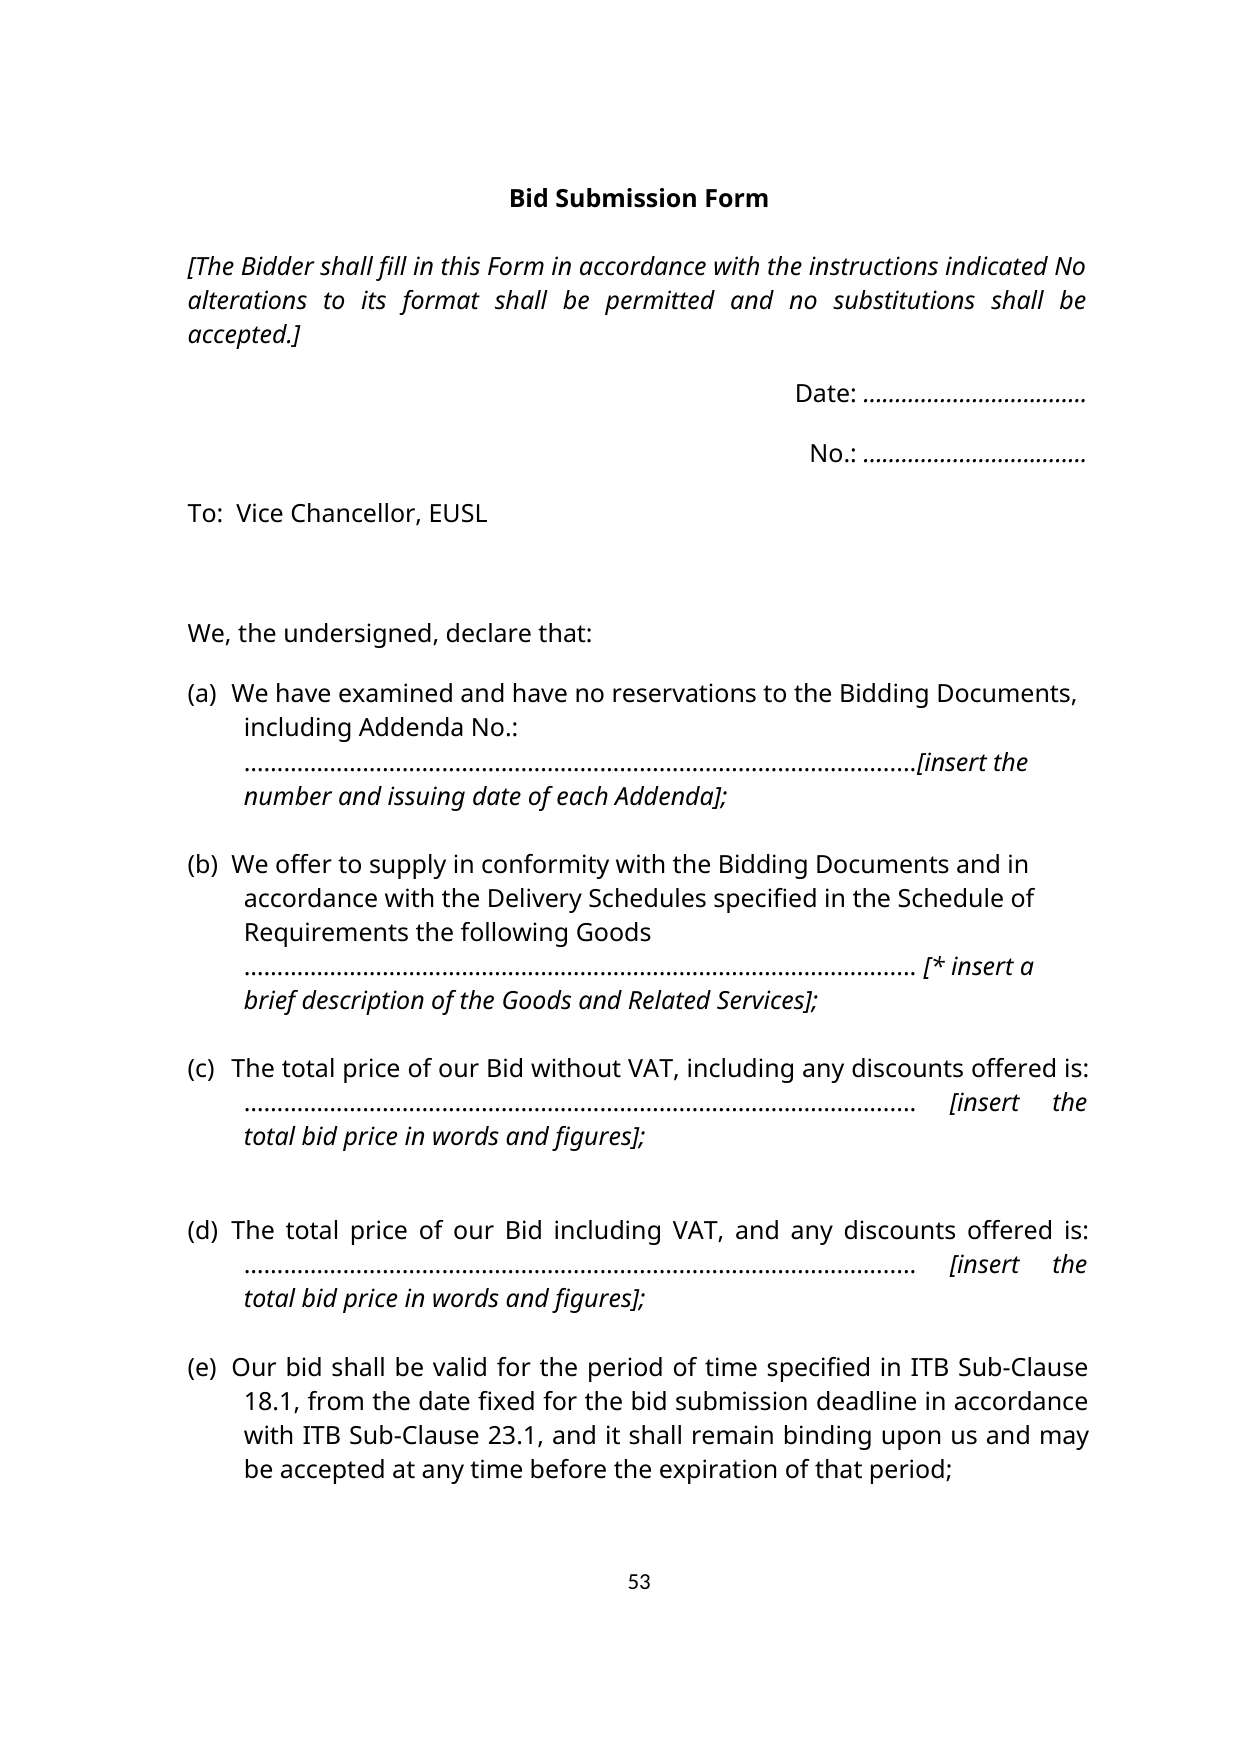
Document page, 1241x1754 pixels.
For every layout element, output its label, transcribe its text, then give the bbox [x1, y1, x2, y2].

text No.: …………………………….. [637, 436, 1090, 470]
list We offer to supply in conformity with the Bidding Documents and in accordance with the Delivery Schedules specified in the Schedule of Requirements the following Goods ……………………………………………………………………………………...... [* insert a brief description of the Goods and Related Services]; [187, 846, 1090, 1017]
text [The Bidder shall fill in this Form in accordance with the instructions indicated No alterations to its format shall be permitted and no substitutions shall be accepted.] [187, 249, 1090, 351]
text Bid Submission Form [187, 181, 1090, 215]
text To: Vice Chancellor, EUSL [187, 496, 1090, 530]
text Date: …………………………….. [187, 376, 1090, 410]
list The total price of our Bid including VAT, and any discounts offered is: ……………………………………………………………………………………...... [insert the total bid price in words and figures]; [187, 1213, 1090, 1315]
list We have examined and have no reservations to the Bidding Documents, including Addenda No.: ……………………………………………………………………………………......[insert the number and issuing date of each Addenda]; [187, 676, 1090, 812]
list The total price of our Bid without VAT, including any discounts offered is: ……………………………………………………………………………………...... [insert the total bid price in words and figures]; [187, 1051, 1090, 1153]
text We, the undersigned, declare that: [187, 616, 1090, 650]
list Our bid shall be valid for the period of time specified in ITB Sub-Clause 18.1, from the date fixed for the bid submission deadline in accordance with ITB Sub-Clause 23.1, and it shall remain binding upon us and may be accepted at any time before the expiration of that period; [187, 1349, 1090, 1485]
